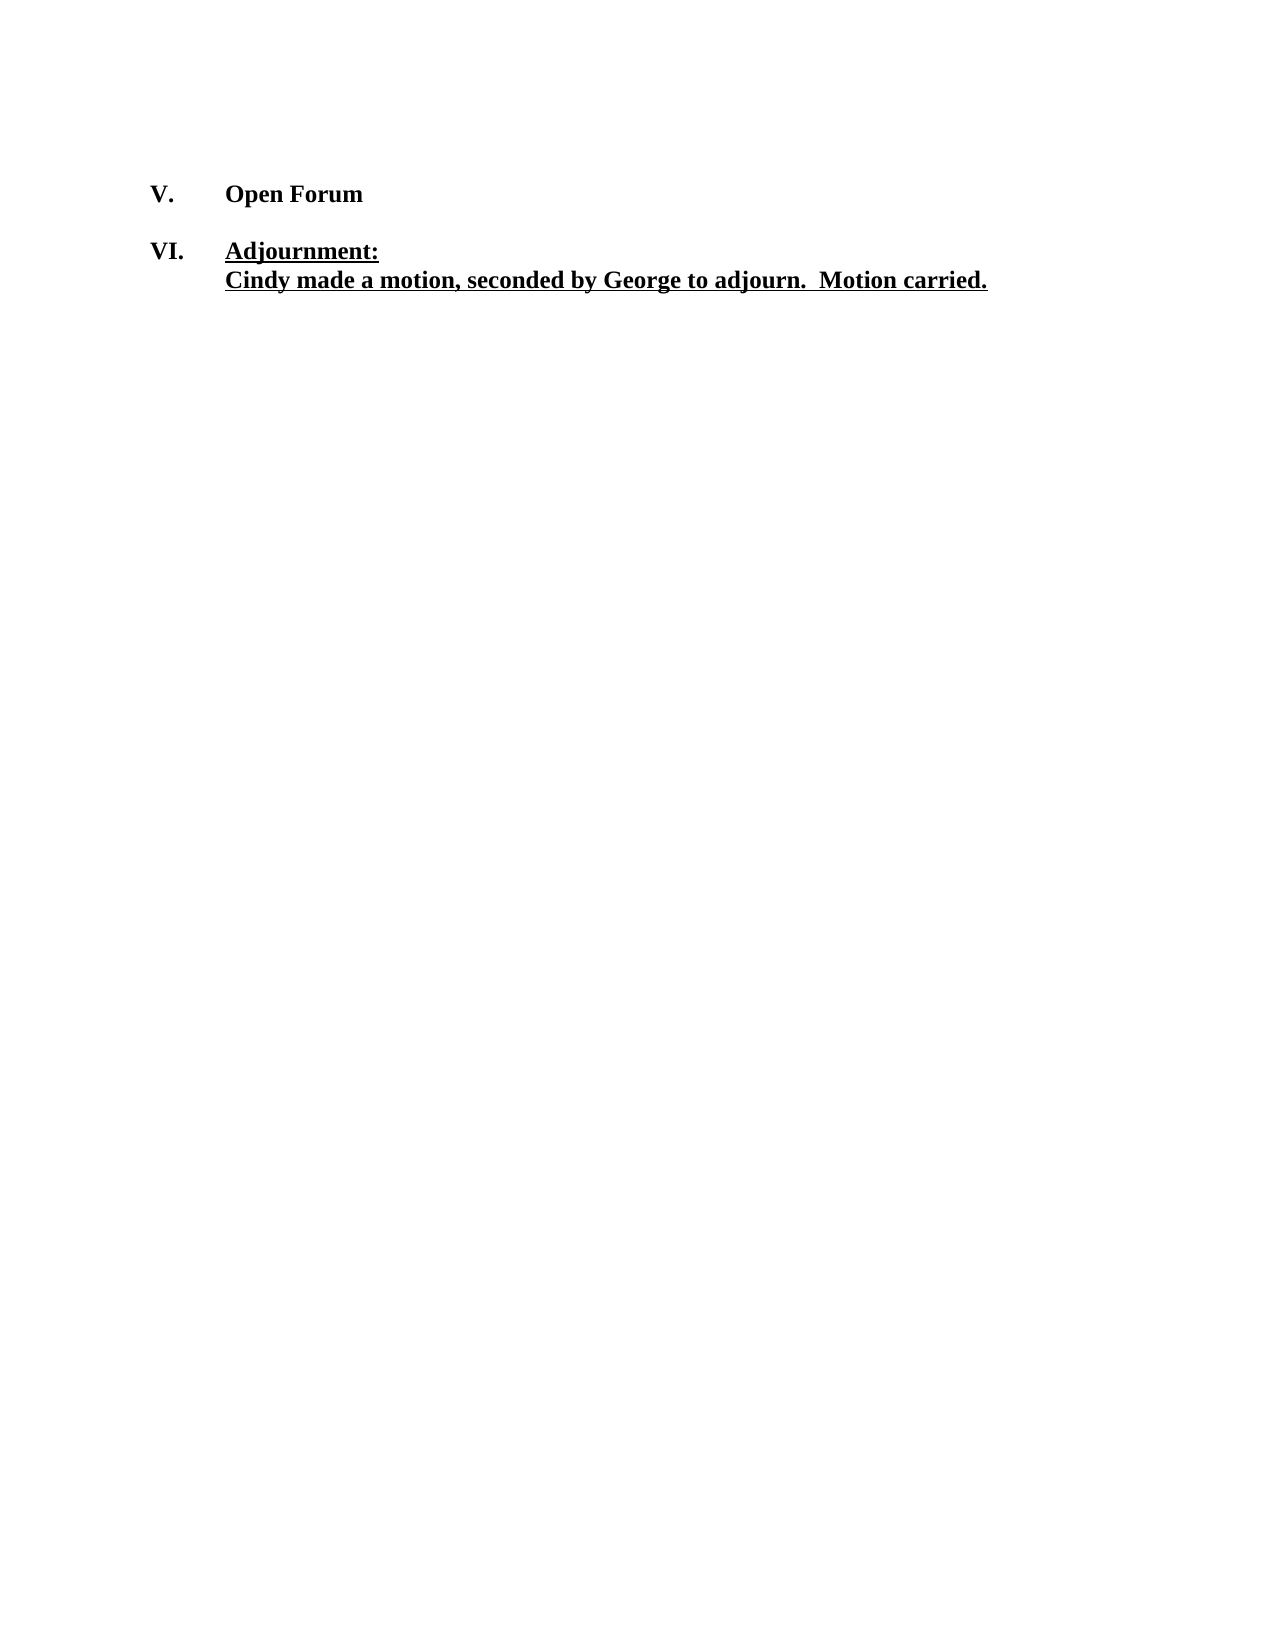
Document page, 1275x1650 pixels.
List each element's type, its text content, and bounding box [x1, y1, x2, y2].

subtitle VI. Adjournment: [150, 236, 1125, 265]
text V. Open Forum [150, 179, 1125, 207]
text Cindy made a motion, seconded by George to adjourn. Motion carried. [150, 265, 1125, 294]
